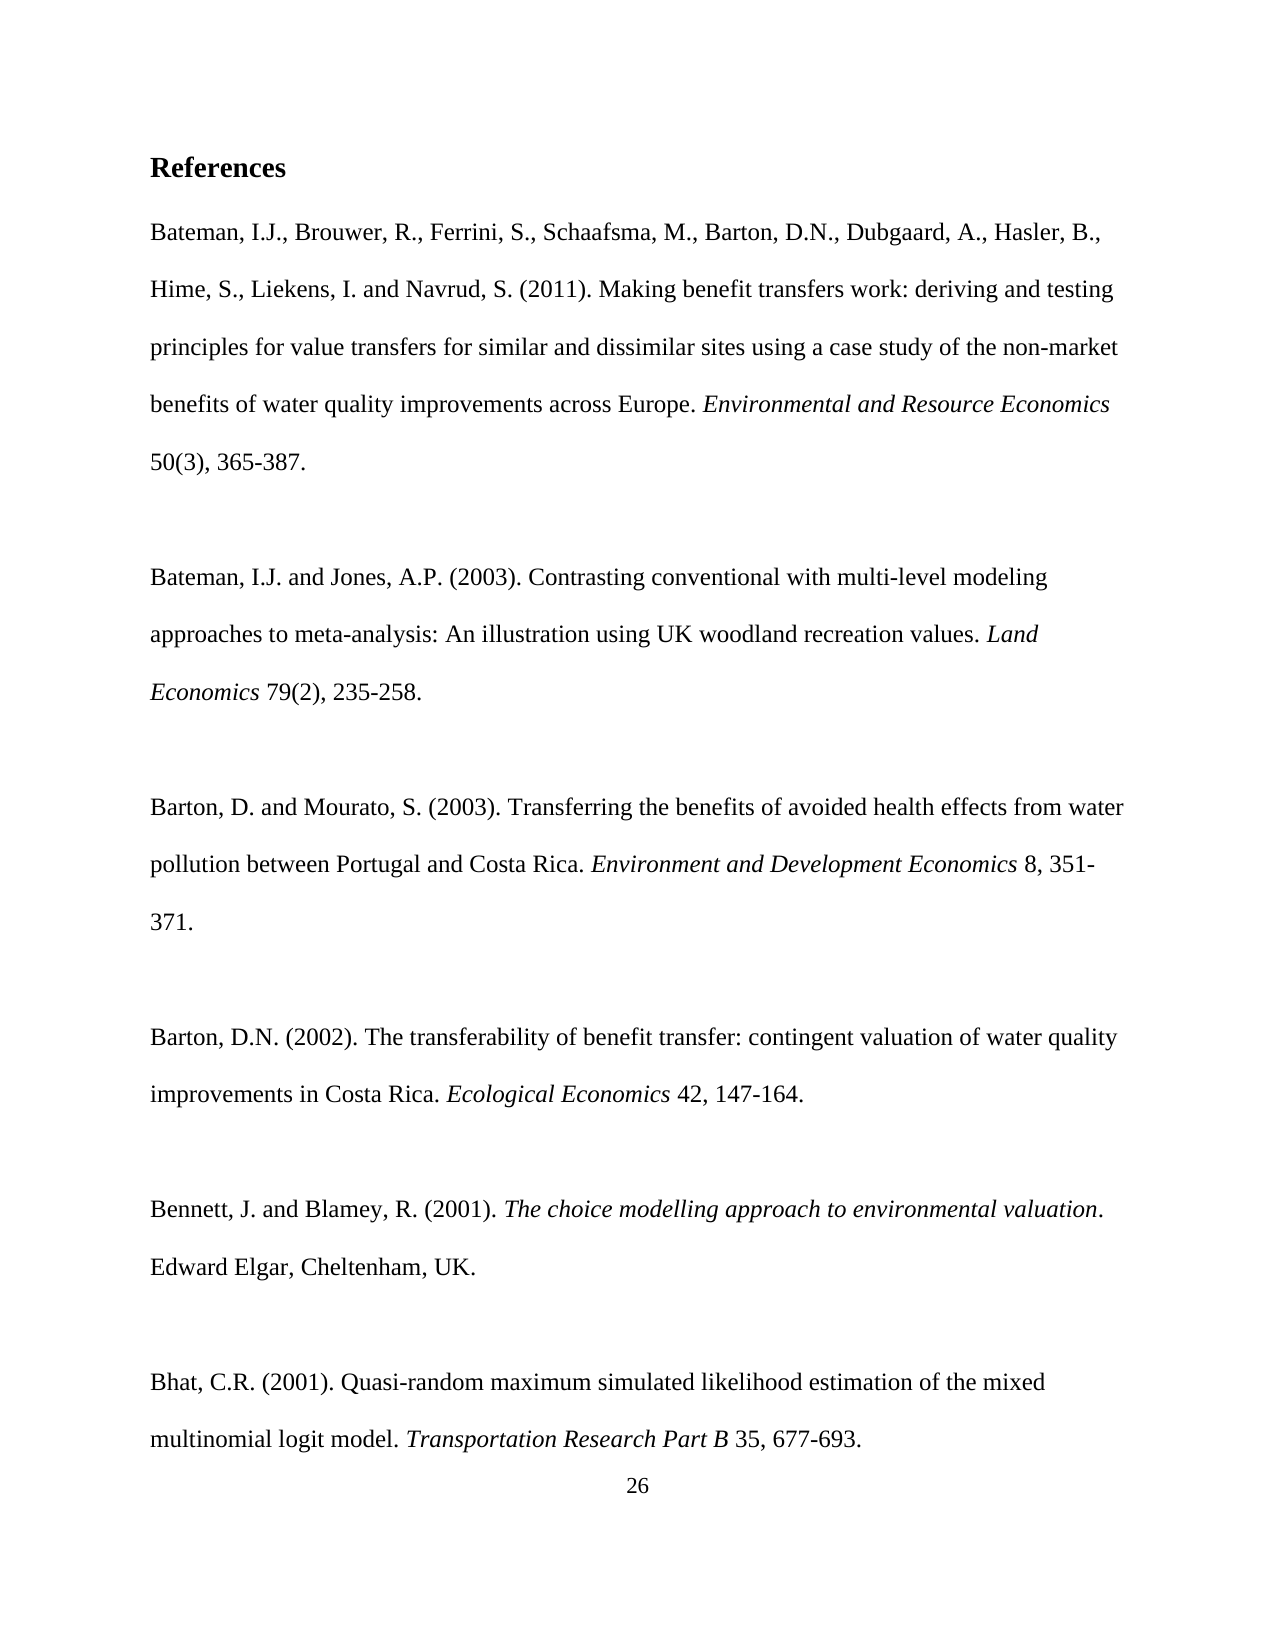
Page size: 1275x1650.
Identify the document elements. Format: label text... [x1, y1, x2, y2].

text Barton, D.N. (2002). The transferability of benefit transfer: contingent valuation of water quality improvements in Costa Rica. Ecological Economics 42, 147-164. [150, 1022, 1125, 1108]
text Barton, D. and Mourato, S. (2003). Transferring the benefits of avoided health effects from water pollution between Portugal and Costa Rica. Environment and Development Economics 8, 351-371. [150, 792, 1125, 936]
text Bateman, I.J., Brouwer, R., Ferrini, S., Schaafsma, M., Barton, D.N., Dubgaard, A., Hasler, B., Hime, S., Liekens, I. and Navrud, S. (2011). Making benefit transfers work: deriving and testing principles for value transfers for similar and dissimilar sites using a case study of the non-market benefits of water quality improvements across Europe. Environmental and Resource Economics 50(3), 365-387. [150, 217, 1125, 476]
text References [150, 150, 1125, 183]
text Bennett, J. and Blamey, R. (2001). The choice modelling approach to environmental valuation. Edward Elgar, Cheltenham, UK. [150, 1194, 1125, 1281]
text Bateman, I.J. and Jones, A.P. (2003). Contrasting conventional with multi-level modeling approaches to meta-analysis: An illustration using UK woodland recreation values. Land Economics 79(2), 235-258. [150, 562, 1125, 706]
text Bhat, C.R. (2001). Quasi-random maximum simulated likelihood estimation of the mixed multinomial logit model. Transportation Research Part B 35, 677-693. [150, 1367, 1125, 1453]
